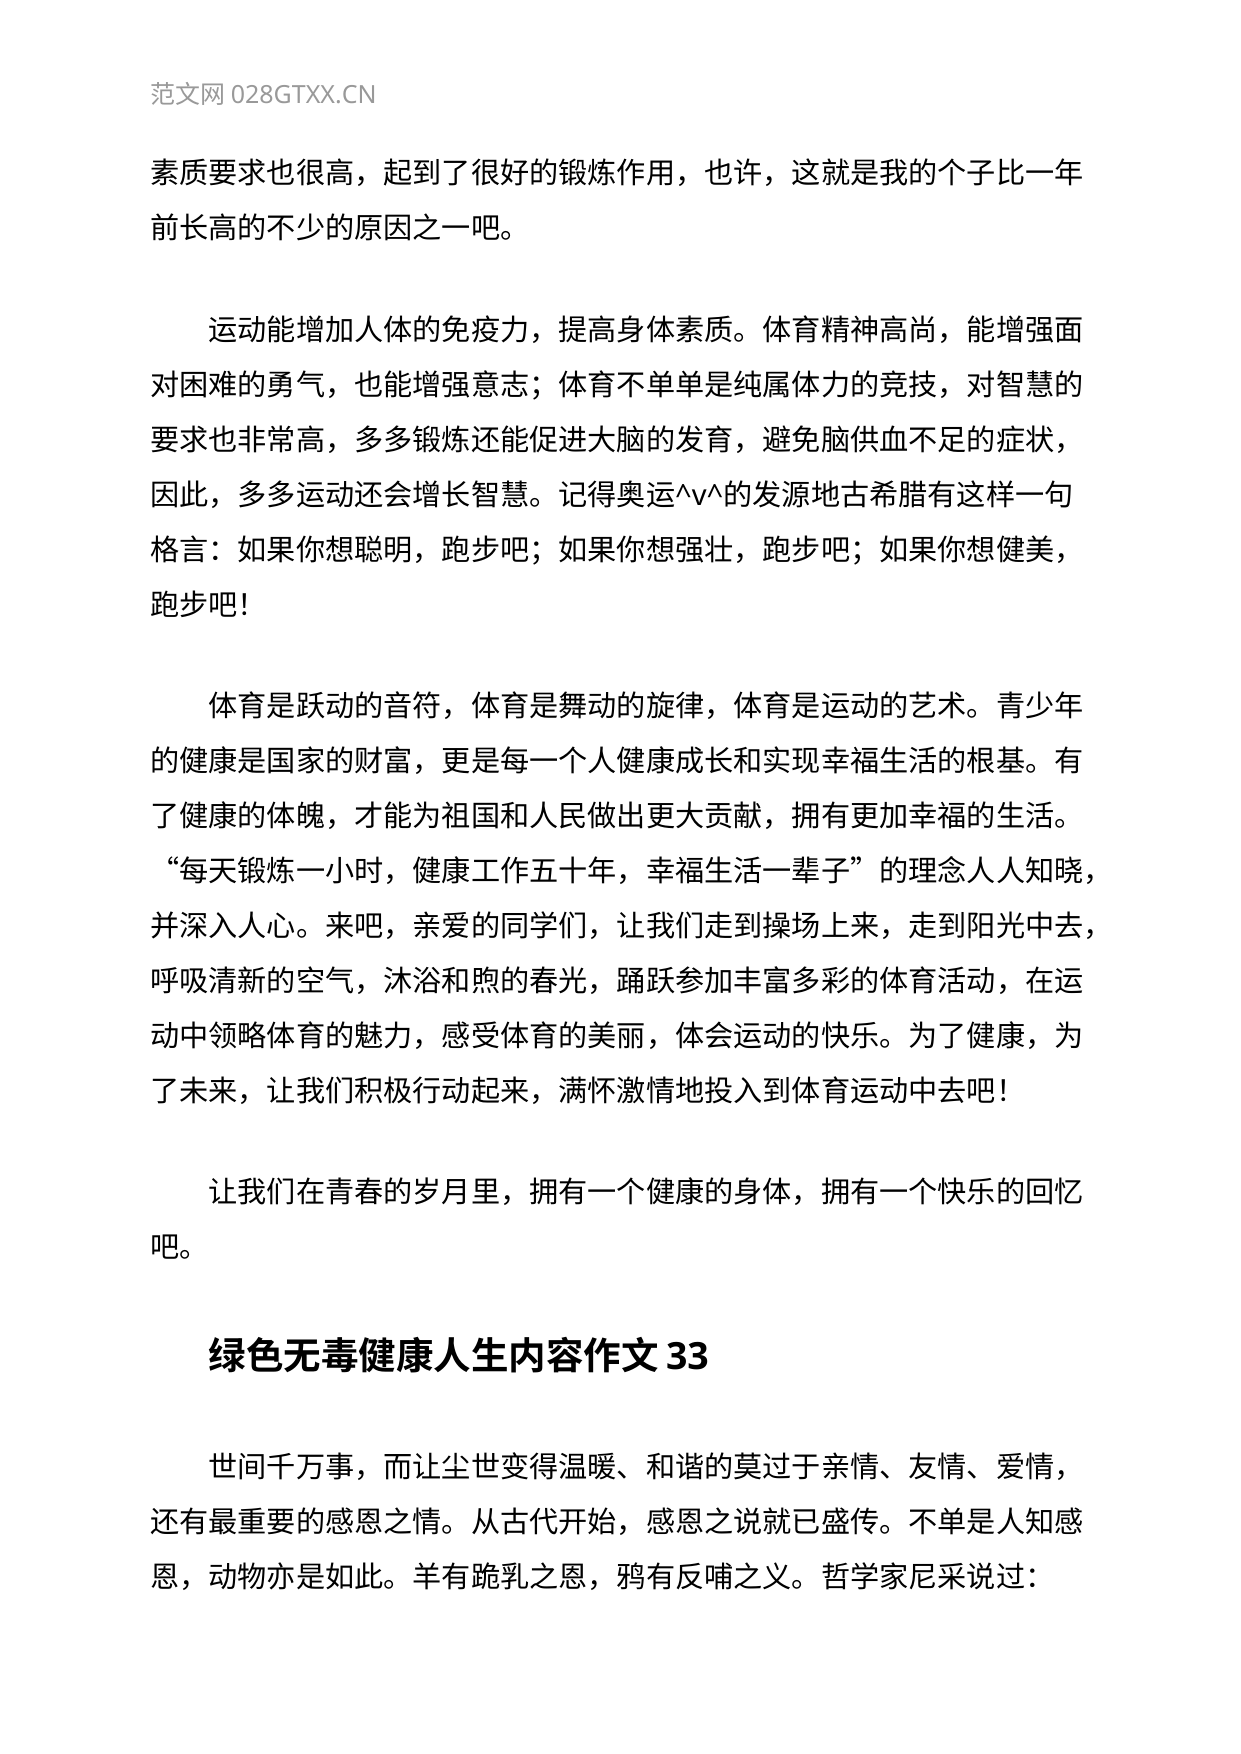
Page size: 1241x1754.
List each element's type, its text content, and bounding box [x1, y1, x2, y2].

text 体育是跃动的音符，体育是舞动的旋律，体育是运动的艺术。青少年的健康是国家的财富，更是每一个人健康成长和实现幸福生活的根基。有了健康的体魄，才能为祖国和人民做出更大贡献，拥有更加幸福的生活。“每天锻炼一小时，健康工作五十年，幸福生活一辈子”的理念人人知晓，并深入人心。来吧，亲爱的同学们，让我们走到操场上来，走到阳光中去，呼吸清新的空气，沐浴和煦的春光，踊跃参加丰富多彩的体育活动，在运动中领略体育的魅力，感受体育的美丽，体会运动的快乐。为了健康，为了未来，让我们积极行动起来，满怀激情地投入到体育运动中去吧！ [150, 683, 1090, 1109]
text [150, 1443, 1090, 1595]
text 运动能增加人体的免疫力，提高身体素质。体育精神高尚，能增强面对困难的勇气，也能增强意志；体育不单单是纯属体力的竞技，对智慧的要求也非常高，多多锻炼还能促进大脑的发育，避免脑供血不足的症状，因此，多多运动还会增长智慧。记得奥运^v^的发源地古希腊有这样一句格言：如果你想聪明，跑步吧；如果你想强壮，跑步吧；如果你想健美，跑步吧！ [150, 307, 1090, 623]
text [150, 150, 1090, 247]
text 绿色无毒健康人生内容作文33 [150, 1326, 1090, 1380]
text 让我们在青春的岁月里，拥有一个健康的身体，拥有一个快乐的回忆吧。 [150, 1169, 1090, 1266]
